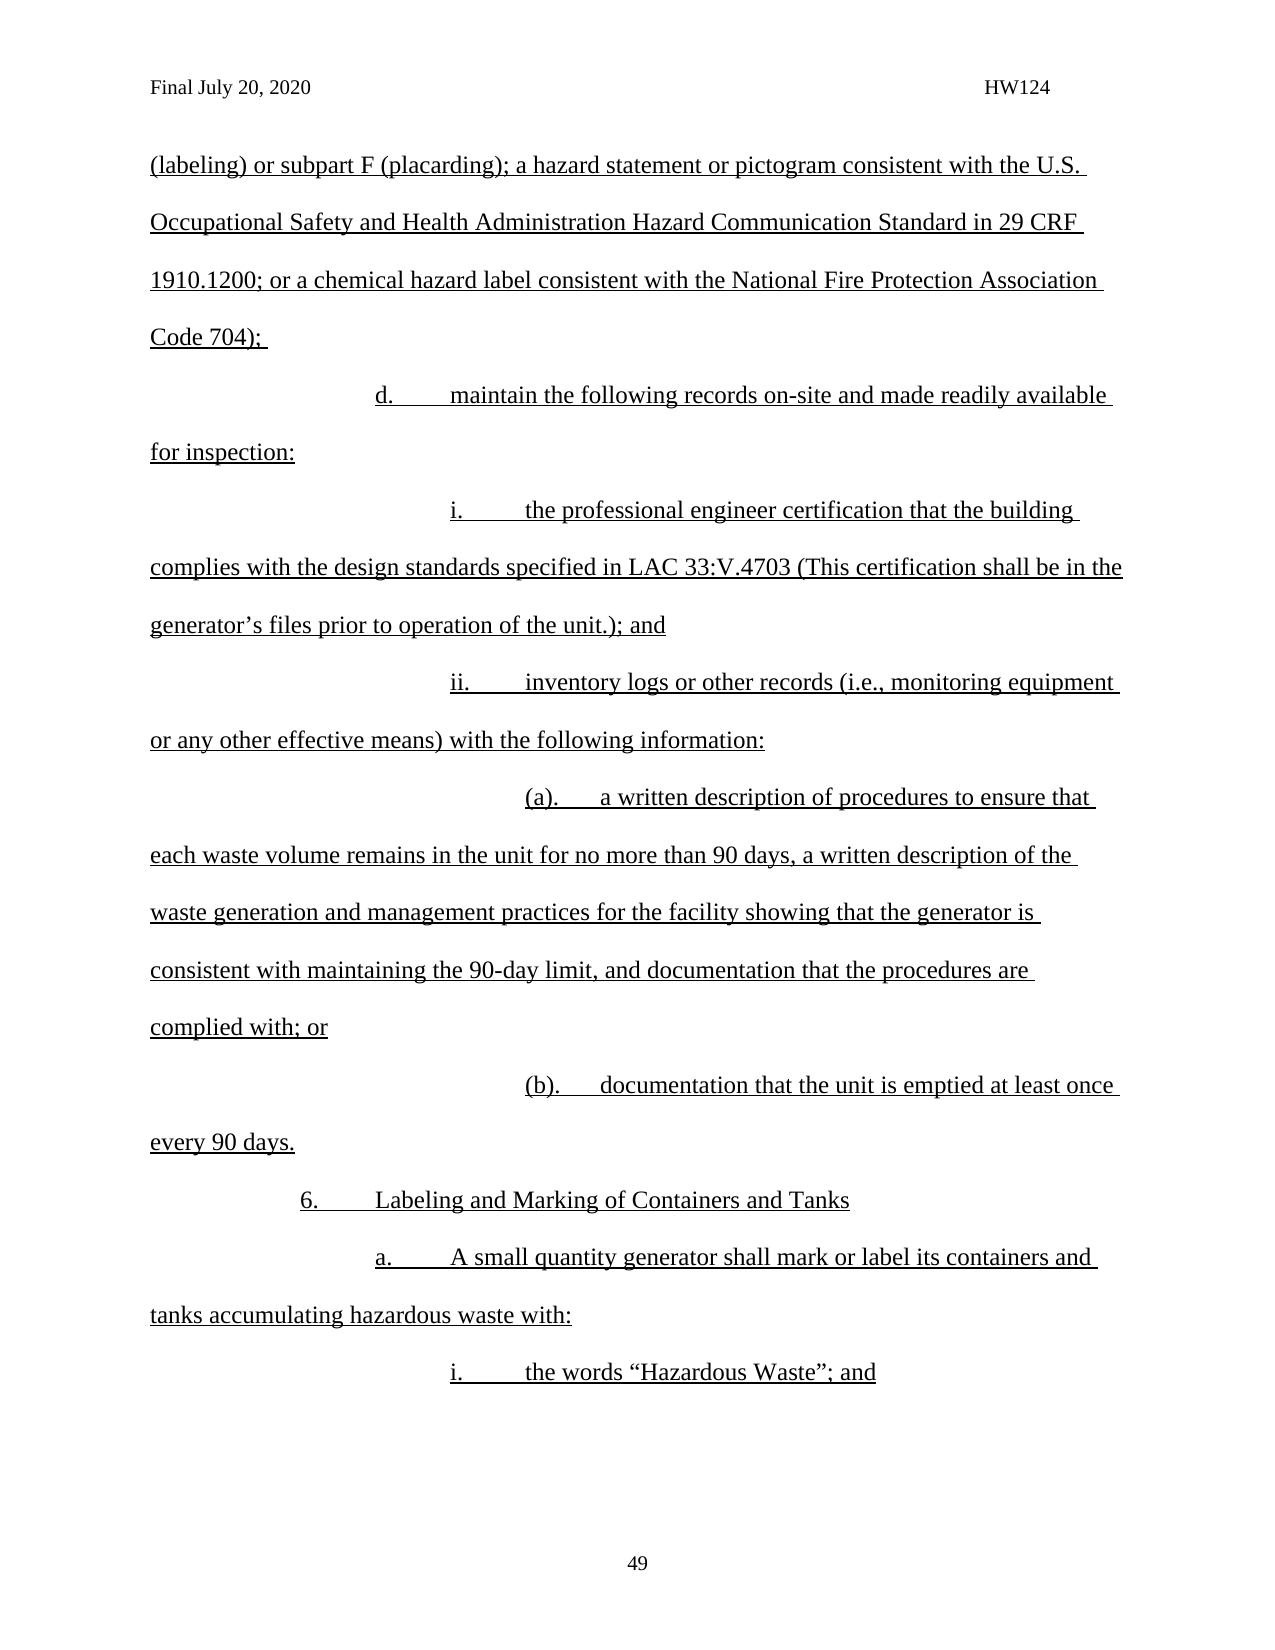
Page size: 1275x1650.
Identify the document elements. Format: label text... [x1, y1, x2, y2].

text 6. Labeling and Marking of Containers and Tanks [150, 1185, 1125, 1214]
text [150, 150, 1125, 351]
text d. maintain the following records on-site and made readily available for inspection: [150, 380, 1125, 466]
text a. A small quantity generator shall mark or label its containers and tanks accumulating hazardous waste with: [150, 1242, 1125, 1329]
text i. the professional engineer certification that the building complies with the design standards specified in LAC 33:V.4703 (This certification shall be in the generator’s files prior to operation of the unit.); and [150, 495, 1125, 639]
text i. the words “Hazardous Waste”; and [150, 1357, 1125, 1386]
text (a). a written description of procedures to ensure that each waste volume remains in the unit for no more than 90 days, a written description of the waste generation and management practices for the facility showing that the generator is consistent with maintaining the 90-day limit, and documentation that the procedures are complied with; or [150, 782, 1125, 1041]
text (b). documentation that the unit is emptied at least once every 90 days. [150, 1070, 1125, 1156]
text ii. inventory logs or other records (i.e., monitoring equipment or any other effective means) with the following information: [150, 667, 1125, 754]
